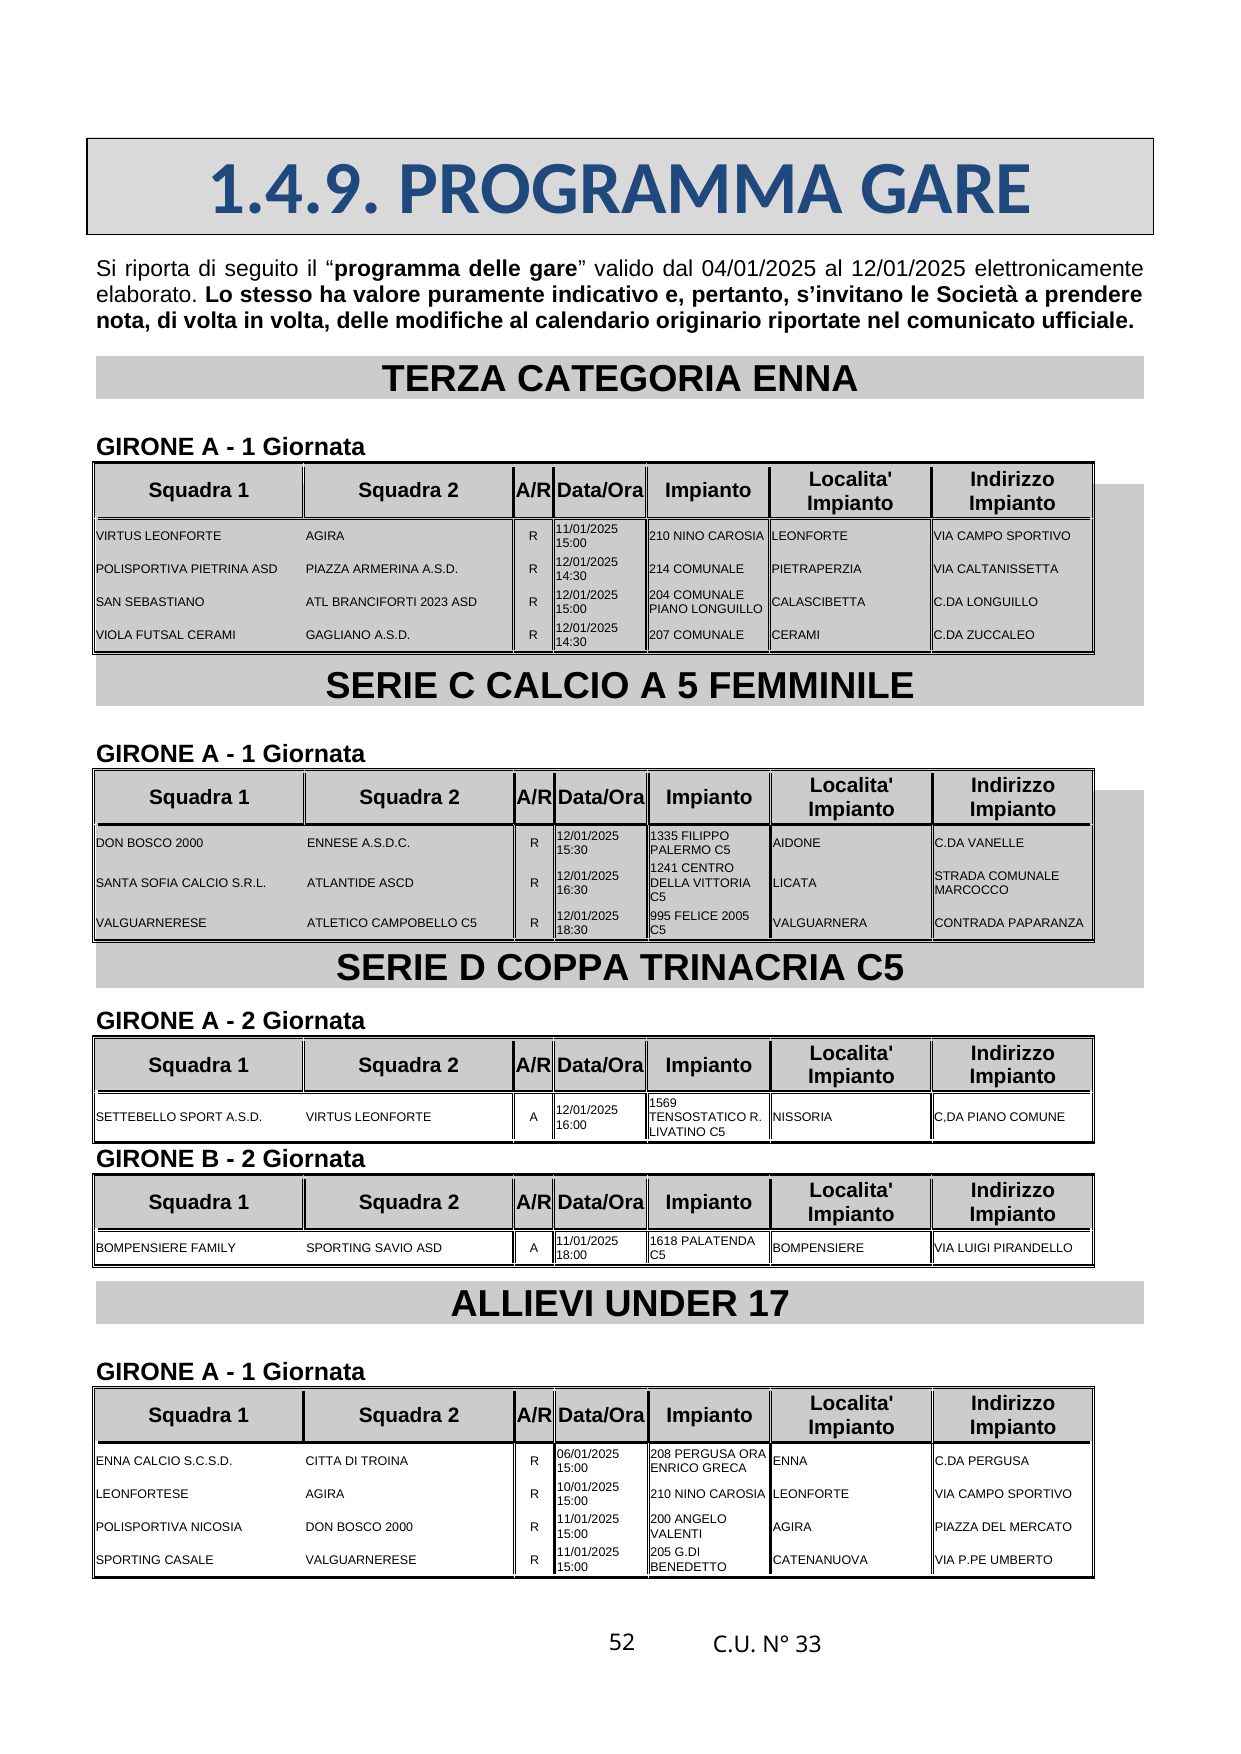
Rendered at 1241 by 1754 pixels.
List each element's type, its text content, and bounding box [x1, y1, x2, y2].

text ALLIEVI UNDER 17 [96, 1281, 1144, 1324]
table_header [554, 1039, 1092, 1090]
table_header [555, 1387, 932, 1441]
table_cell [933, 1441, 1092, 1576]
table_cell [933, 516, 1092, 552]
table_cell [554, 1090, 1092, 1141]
text GIRONE A - 1 Giornata [96, 739, 1144, 768]
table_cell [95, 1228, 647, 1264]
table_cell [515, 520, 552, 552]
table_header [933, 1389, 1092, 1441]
text GIRONE A - 2 Giornata [96, 1006, 1144, 1035]
subtitle 1.4.9. PROGRAMMA GARE [88, 139, 1153, 234]
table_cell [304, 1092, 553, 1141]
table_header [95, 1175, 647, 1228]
text GIRONE A - 1 Giornata [96, 1357, 1144, 1386]
text Si riporta di seguito il “programma delle gare” valido dal 04/01/2025 al 12/01/2025 elettronicamente elaborato. Lo stesso ha valore puramente indicativo e, pertanto, s’invitano le Società a prendere nota, di volta in volta, delle modifiche al calendario originario riportate nel comunicato ufficiale. [96, 254, 1144, 333]
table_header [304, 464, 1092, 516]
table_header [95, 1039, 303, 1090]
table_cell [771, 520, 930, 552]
text TERZA CATEGORIA ENNA [96, 356, 1144, 399]
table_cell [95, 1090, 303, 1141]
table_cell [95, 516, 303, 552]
text GIRONE B - 2 Giornata [96, 1078, 1144, 1173]
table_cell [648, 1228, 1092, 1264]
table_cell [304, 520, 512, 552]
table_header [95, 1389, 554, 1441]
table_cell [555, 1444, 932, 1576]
text GIRONE A - 1 Giornata [96, 432, 1144, 461]
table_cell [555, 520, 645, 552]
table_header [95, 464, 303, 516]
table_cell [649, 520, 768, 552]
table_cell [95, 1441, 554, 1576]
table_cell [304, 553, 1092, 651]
text SERIE D COPPA TRINACRIA C5 [96, 790, 1144, 988]
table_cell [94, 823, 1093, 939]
text SERIE C CALCIO A 5 FEMMINILE [96, 484, 1144, 706]
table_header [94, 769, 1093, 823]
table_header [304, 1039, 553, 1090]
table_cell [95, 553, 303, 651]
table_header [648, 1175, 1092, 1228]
